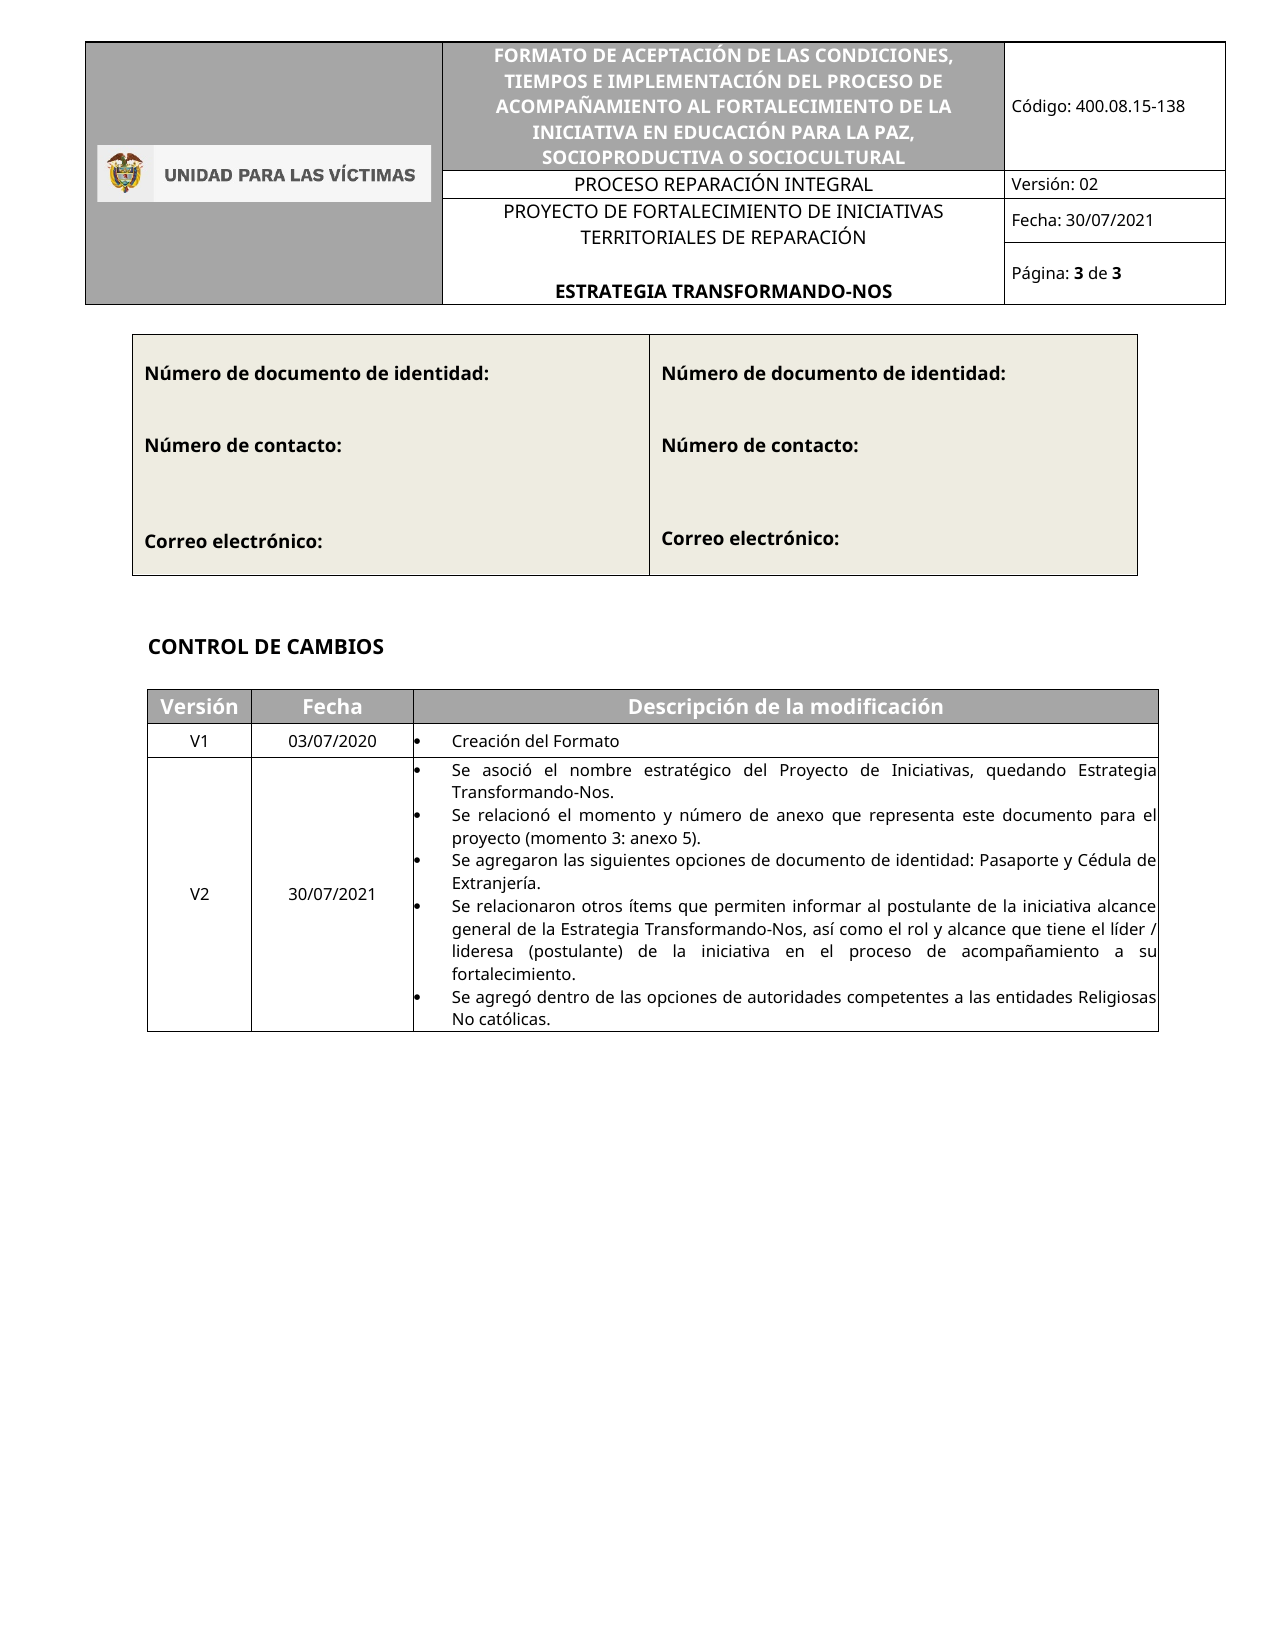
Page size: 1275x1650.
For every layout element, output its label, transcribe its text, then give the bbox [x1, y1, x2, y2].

table_cell V1 [148, 724, 251, 757]
text CONTROL DE CAMBIOS [148, 632, 1127, 661]
table_header Firma del postulante de la iniciativa Nombre: Número de documento de identidad: Número de contacto: Correo electrónico: [133, 335, 649, 574]
table_header Descripción de la modificación [414, 690, 1158, 723]
table_cell V2 [148, 758, 251, 1031]
table_cell 30/07/2021 [252, 758, 413, 1031]
picture [97, 145, 432, 202]
table_cell Creación del Formato [414, 724, 1158, 757]
table_header Fecha [252, 690, 413, 723]
table_header Versión [148, 690, 251, 723]
table_cell 03/07/2020 [252, 724, 413, 757]
table_cell Se asoció el nombre estratégico del Proyecto de Iniciativas, quedando Estrategia Transformando-Nos. Se relacionó el momento y número de anexo que representa este documento para el proyecto (momento 3: anexo 5). Se agregaron las siguientes opciones de documento de identidad: Pasaporte y Cédula de Extranjería. Se relacionaron otros ítems que permiten informar al postulante de la iniciativa alcance general de la Estrategia Transformando-Nos, así como el rol y alcance que tiene el líder / lideresa (postulante) de la iniciativa en el proceso de acompañamiento a su fortalecimiento. Se agregó dentro de las opciones de autoridades competentes a las entidades Religiosas No católicas. [414, 758, 1158, 1031]
